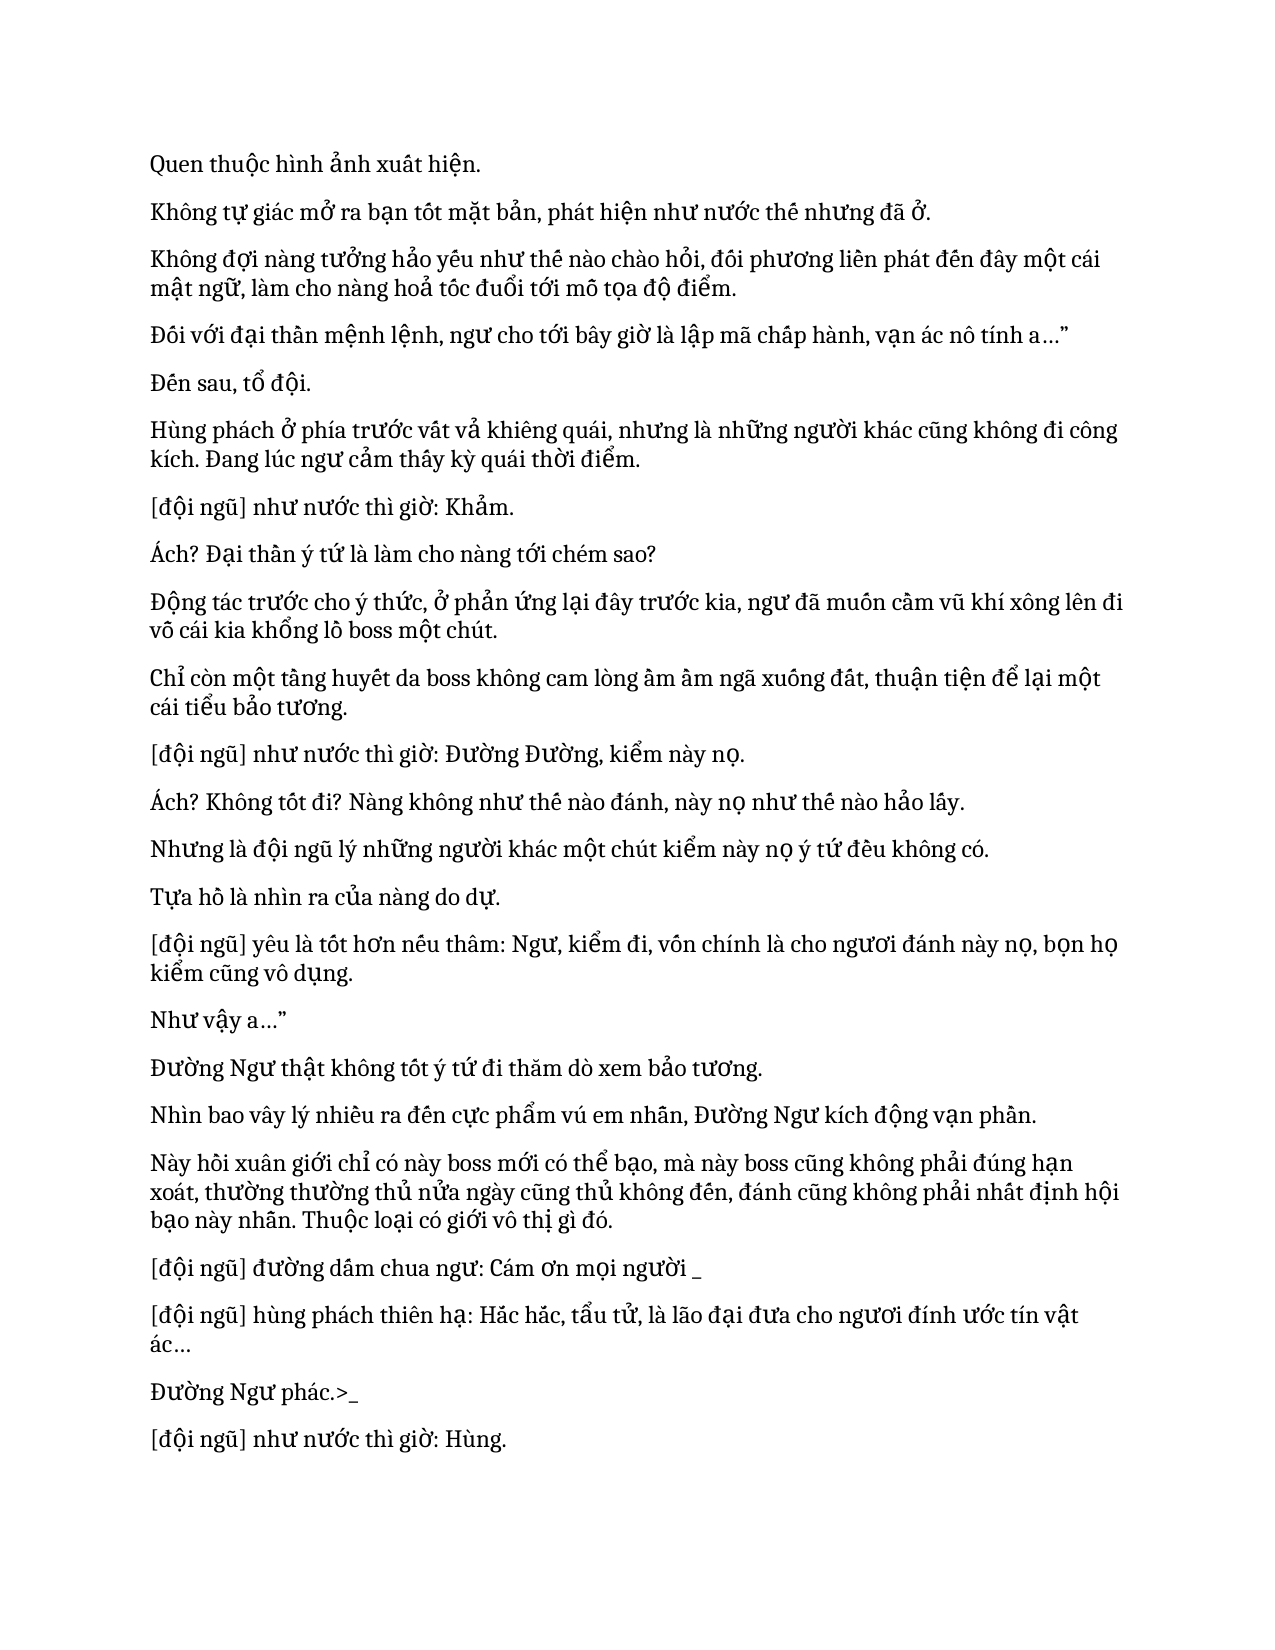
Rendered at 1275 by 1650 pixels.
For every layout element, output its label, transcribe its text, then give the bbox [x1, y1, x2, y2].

text Đường Ngư phác.>_ [150, 1377, 1125, 1406]
text Tựa hồ là nhìn ra của nàng do dự. [150, 882, 1125, 911]
text Quen thuộc hình ảnh xuất hiện. [150, 150, 1125, 179]
text Nhìn bao vây lý nhiều ra đến cực phẩm vú em nhẫn, Đường Ngư kích động vạn phần. [150, 1101, 1125, 1130]
text Đường Ngư thật không tốt ý tứ đi thăm dò xem bảo tương. [150, 1054, 1125, 1082]
text [đội ngũ] hùng phách thiên hạ: Hắc hắc, tẩu tử, là lão đại đưa cho ngươi đính ước tín vật ác… [150, 1301, 1125, 1359]
text Nhưng là đội ngũ lý những người khác một chút kiểm này nọ ý tứ đều không có. [150, 835, 1125, 864]
text [đội ngũ] như nước thì giờ: Đường Đường, kiểm này nọ. [150, 740, 1125, 769]
text Hùng phách ở phía trước vất vả khiêng quái, nhưng là những người khác cũng không đi công kích. Đang lúc ngư cảm thấy kỳ quái thời điểm. [150, 416, 1125, 474]
text Động tác trước cho ý thức, ở phản ứng lại đây trước kia, ngư đã muốn cầm vũ khí xông lên đi vỗ cái kia khổng lồ boss một chút. [150, 587, 1125, 645]
text [đội ngũ] như nước thì giờ: Hùng. [150, 1425, 1125, 1454]
text Ách? Đại thần ý tứ là làm cho nàng tới chém sao? [150, 540, 1125, 569]
text Chỉ còn một tầng huyết da boss không cam lòng ầm ầm ngã xuống đất, thuận tiện để lại một cái tiểu bảo tương. [150, 664, 1125, 721]
text Đến sau, tổ đội. [150, 369, 1125, 397]
text Như vậy a…” [150, 1006, 1125, 1035]
text [đội ngũ] đường dấm chua ngư: Cám ơn mọi người _ [150, 1254, 1125, 1282]
text Không tự giác mở ra bạn tốt mặt bản, phát hiện như nước thế nhưng đã ở. [150, 197, 1125, 226]
text Không đợi nàng tưởng hảo yếu như thế nào chào hỏi, đối phương liền phát đến đây một cái mật ngữ, làm cho nàng hoả tốc đuổi tới mỗ tọa độ điểm. [150, 245, 1125, 302]
text Đối với đại thần mệnh lệnh, ngư cho tới bây giờ là lập mã chấp hành, vạn ác nô tính a…” [150, 321, 1125, 350]
text [đội ngũ] như nước thì giờ: Khảm. [150, 492, 1125, 521]
text Ách? Không tốt đi? Nàng không như thế nào đánh, này nọ như thế nào hảo lấy. [150, 787, 1125, 816]
text Này hồi xuân giới chỉ có này boss mới có thể bạo, mà này boss cũng không phải đúng hạn xoát, thường thường thủ nửa ngày cũng thủ không đến, đánh cũng không phải nhất định hội bạo này nhẫn. Thuộc loại có giới vô thị gì đó. [150, 1149, 1125, 1235]
text [đội ngũ] yêu là tốt hơn nếu thâm: Ngư, kiểm đi, vốn chính là cho ngươi đánh này nọ, bọn họ kiểm cũng vô dụng. [150, 930, 1125, 987]
